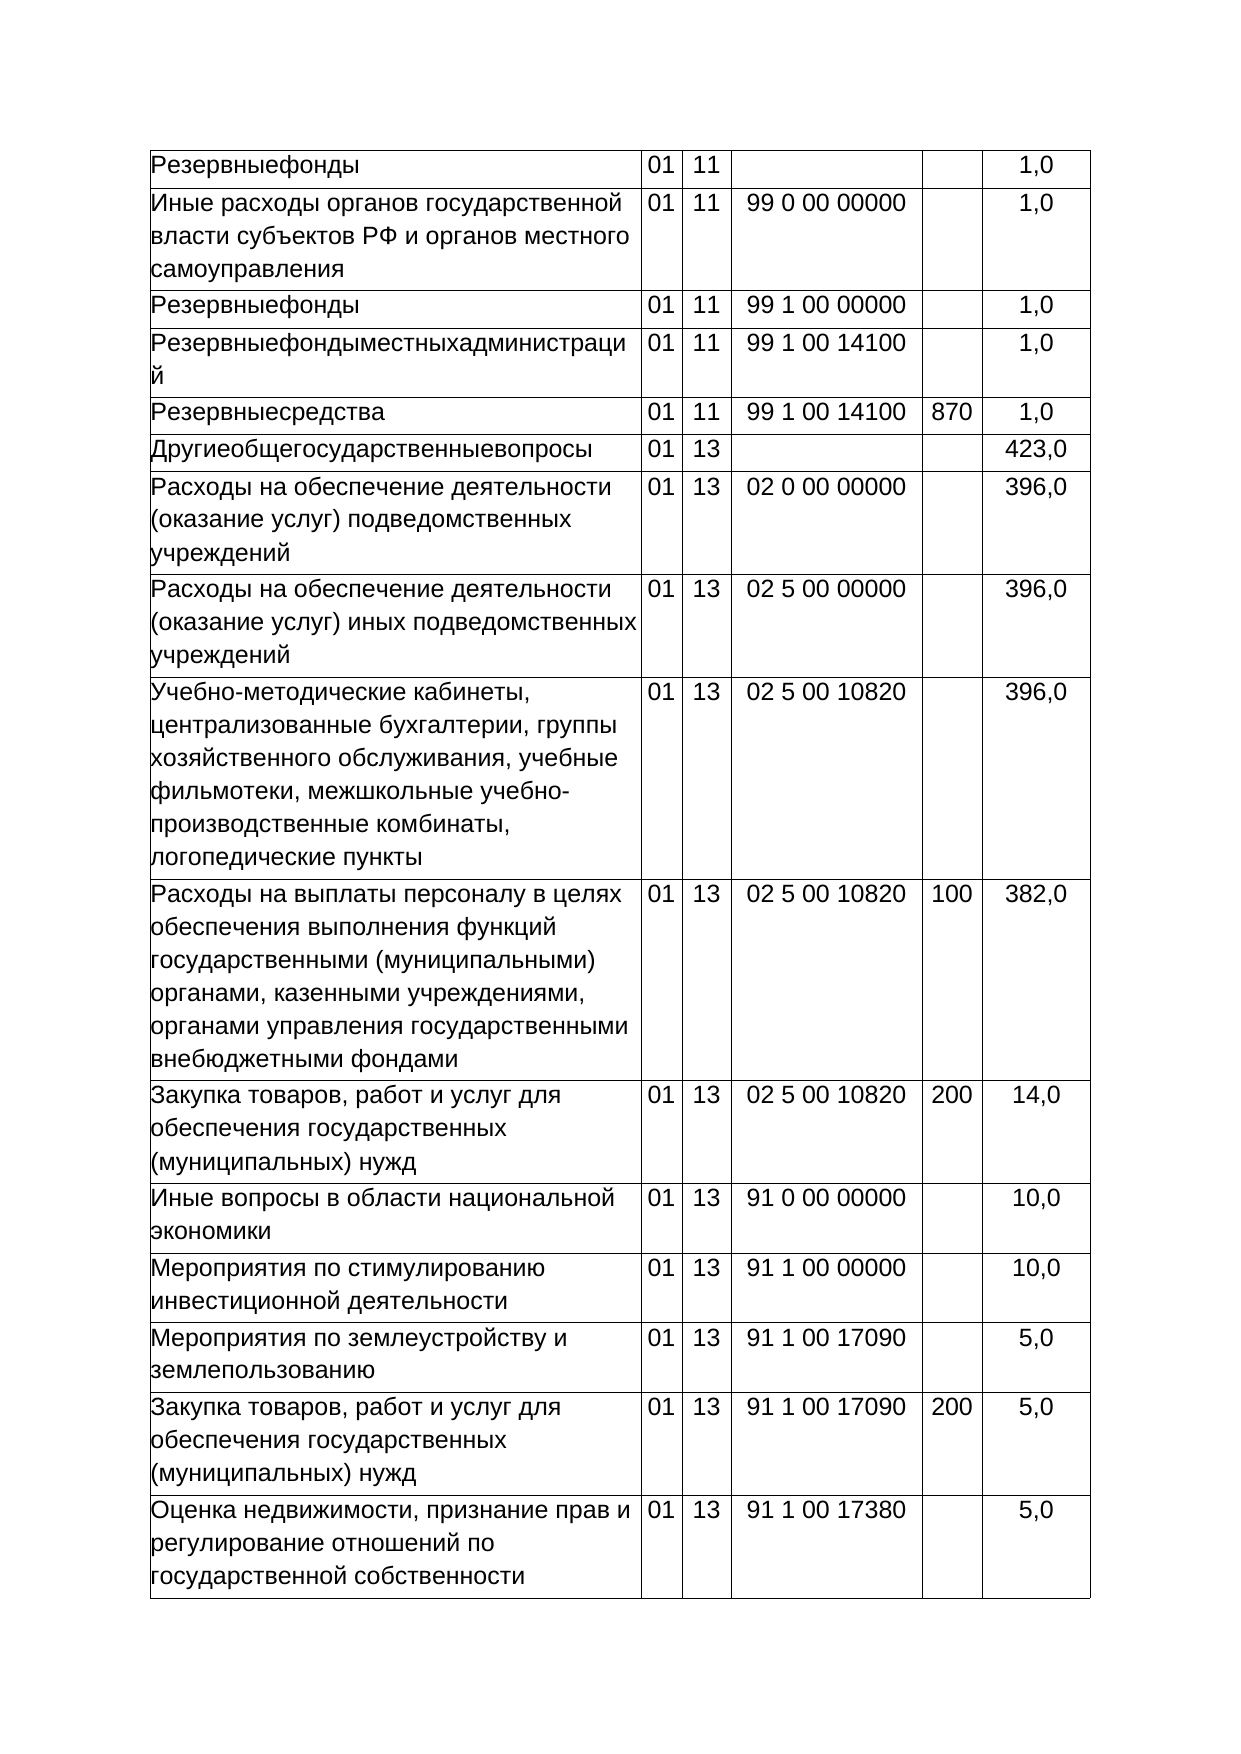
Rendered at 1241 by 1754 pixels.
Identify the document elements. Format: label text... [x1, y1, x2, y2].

table_cell Резервныесредства [151, 398, 641, 434]
table_cell 01 [642, 575, 682, 677]
table_cell 01 [642, 472, 682, 574]
table_cell 99 1 00 14100 [732, 398, 922, 434]
table_cell 02 5 00 10820 [732, 1081, 922, 1183]
table_cell 99 1 00 00000 [732, 291, 922, 327]
table_cell 11 [683, 291, 731, 327]
table_cell 01 [642, 435, 682, 471]
table_cell 11 [683, 151, 731, 187]
table_cell 91 1 00 17380 [732, 1496, 922, 1597]
table_cell 1,0 [983, 329, 1090, 397]
table_cell Иные вопросы в области национальной экономики [151, 1184, 641, 1253]
table_cell [923, 189, 982, 290]
table_cell 14,0 [983, 1081, 1090, 1183]
table_cell [923, 291, 982, 327]
table_cell 1,0 [983, 291, 1090, 327]
table_cell 91 0 00 00000 [732, 1184, 922, 1253]
table_cell 13 [683, 1496, 731, 1597]
table_cell 99 1 00 14100 [732, 329, 922, 397]
table_cell 5,0 [983, 1496, 1090, 1597]
table_cell 13 [683, 678, 731, 878]
table_cell 01 [642, 329, 682, 397]
table_cell 01 [642, 151, 682, 187]
table_cell 5,0 [983, 1323, 1090, 1392]
table_cell [732, 151, 922, 187]
table_cell Резервныефонды [151, 151, 641, 187]
table_cell Расходы на обеспечение деятельности (оказание услуг) иных подведомственных учреждений [151, 575, 641, 677]
table_cell 01 [642, 1254, 682, 1322]
table_cell 02 0 00 00000 [732, 472, 922, 574]
table_cell 91 1 00 17090 [732, 1323, 922, 1392]
table_cell 11 [683, 189, 731, 290]
table_cell 01 [642, 291, 682, 327]
table_cell Расходы на выплаты персоналу в целях обеспечения выполнения функций государственными (муниципальными) органами, казенными учреждениями, органами управления государственными внебюджетными фондами [151, 880, 641, 1080]
table_cell 01 [642, 398, 682, 434]
table_cell [923, 575, 982, 677]
table_cell 1,0 [983, 398, 1090, 434]
table_cell 02 5 00 10820 [732, 880, 922, 1080]
table_cell 02 5 00 10820 [732, 678, 922, 878]
table_cell 11 [683, 398, 731, 434]
table_cell 91 1 00 17090 [732, 1393, 922, 1495]
table_cell [923, 1254, 982, 1322]
table_cell Другиеобщегосударственныевопросы [151, 435, 641, 471]
table_cell Иные расходы органов государственной власти субъектов РФ и органов местного самоуправления [151, 189, 641, 290]
table_cell 382,0 [983, 880, 1090, 1080]
table_cell [923, 678, 982, 878]
table_cell 11 [683, 329, 731, 397]
table_cell [923, 329, 982, 397]
table_cell 01 [642, 1323, 682, 1392]
table_cell [923, 472, 982, 574]
table_cell Мероприятия по землеустройству и землепользованию [151, 1323, 641, 1392]
table_cell 01 [642, 1081, 682, 1183]
table_cell [732, 435, 922, 471]
table_cell 200 [923, 1393, 982, 1495]
table_cell 13 [683, 1254, 731, 1322]
table_cell 01 [642, 1393, 682, 1495]
table_cell 13 [683, 435, 731, 471]
table_cell Закупка товаров, работ и услуг для обеспечения государственных (муниципальных) нужд [151, 1081, 641, 1183]
table_cell 13 [683, 1184, 731, 1253]
table_cell 423,0 [983, 435, 1090, 471]
table_cell [923, 1323, 982, 1392]
table_cell 13 [683, 1081, 731, 1183]
table_cell 1,0 [983, 189, 1090, 290]
table_cell 13 [683, 472, 731, 574]
table_cell 396,0 [983, 575, 1090, 677]
table_cell Оценка недвижимости, признание прав и регулирование отношений по государственной собственности [151, 1496, 641, 1597]
table_cell 396,0 [983, 678, 1090, 878]
table_cell 396,0 [983, 472, 1090, 574]
table_cell Учебно-методические кабинеты, централизованные бухгалтерии, группы хозяйственного обслуживания, учебные фильмотеки, межшкольные учебно-производственные комбинаты, логопедические пункты [151, 678, 641, 878]
table_cell 02 5 00 00000 [732, 575, 922, 677]
table_cell Резервныефондыместныхадминистраций [151, 329, 641, 397]
table_cell [923, 151, 982, 187]
table_cell [923, 1184, 982, 1253]
table_cell [923, 1496, 982, 1597]
table_cell 01 [642, 189, 682, 290]
table_cell 13 [683, 1393, 731, 1495]
table_cell 01 [642, 1184, 682, 1253]
table_cell [923, 435, 982, 471]
table_cell 10,0 [983, 1254, 1090, 1322]
table_cell 91 1 00 00000 [732, 1254, 922, 1322]
table_cell Резервныефонды [151, 291, 641, 327]
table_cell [151, 1393, 641, 1495]
table_cell 13 [683, 575, 731, 677]
table_cell 99 0 00 00000 [732, 189, 922, 290]
table_cell 870 [923, 398, 982, 434]
table_cell Мероприятия по стимулированию инвестиционной деятельности [151, 1254, 641, 1322]
table_cell 5,0 [983, 1393, 1090, 1495]
table_cell 13 [683, 880, 731, 1080]
table_cell 01 [642, 1496, 682, 1597]
table_cell 1,0 [983, 151, 1090, 187]
table_cell 100 [923, 880, 982, 1080]
table_cell 10,0 [983, 1184, 1090, 1253]
table_cell Расходы на обеспечение деятельности (оказание услуг) подведомственных учреждений [151, 472, 641, 574]
table_cell 200 [923, 1081, 982, 1183]
table_cell 01 [642, 880, 682, 1080]
table_cell 01 [642, 678, 682, 878]
table_cell 13 [683, 1323, 731, 1392]
